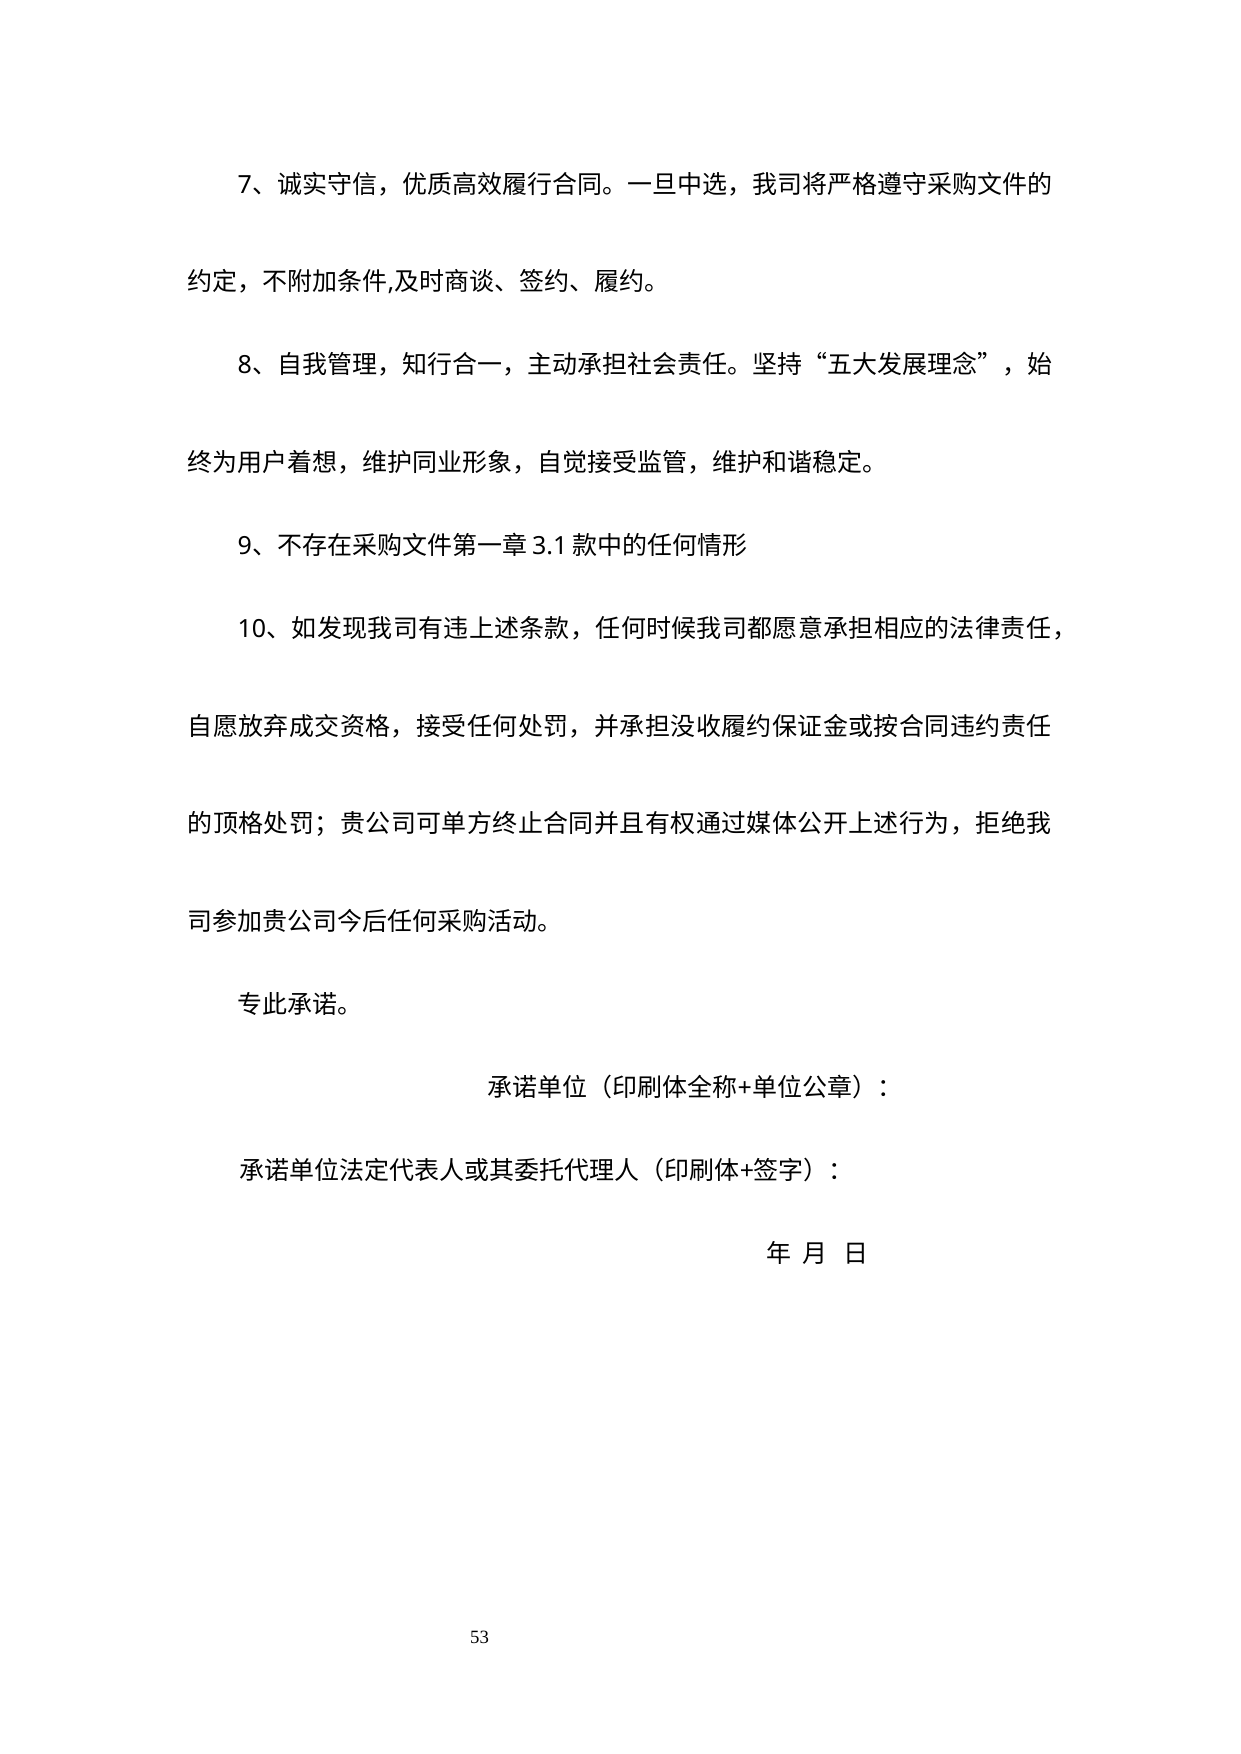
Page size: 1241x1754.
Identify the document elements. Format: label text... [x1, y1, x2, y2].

text 9、不存在采购文件第一章3.1款中的任何情形 [187, 511, 1053, 576]
text 8、自我管理，知行合一，主动承担社会责任。坚持“五大发展理念”，始终为用户着想，维护同业形象，自觉接受监管，维护和谐稳定。 [187, 331, 1053, 493]
text 7、诚实守信，优质高效履行合同。一旦中选，我司将严格遵守采购文件的约定，不附加条件,及时商谈、签约、履约。 [187, 150, 1053, 312]
text 10、如发现我司有违上述条款，任何时候我司都愿意承担相应的法律责任，自愿放弃成交资格，接受任何处罚，并承担没收履约保证金或按合同违约责任的顶格处罚；贵公司可单方终止合同并且有权通过媒体公开上述行为，拒绝我司参加贵公司今后任何采购活动。 [187, 594, 1053, 952]
text 承诺单位（印刷体全称+单位公章）： [187, 1053, 1053, 1118]
text 专此承诺。 [187, 970, 1053, 1035]
text 承诺单位法定代表人或其委托代理人（印刷体+签字）： [187, 1136, 1053, 1201]
text 年 月 日二、授权委托书 [187, 1219, 1053, 1284]
